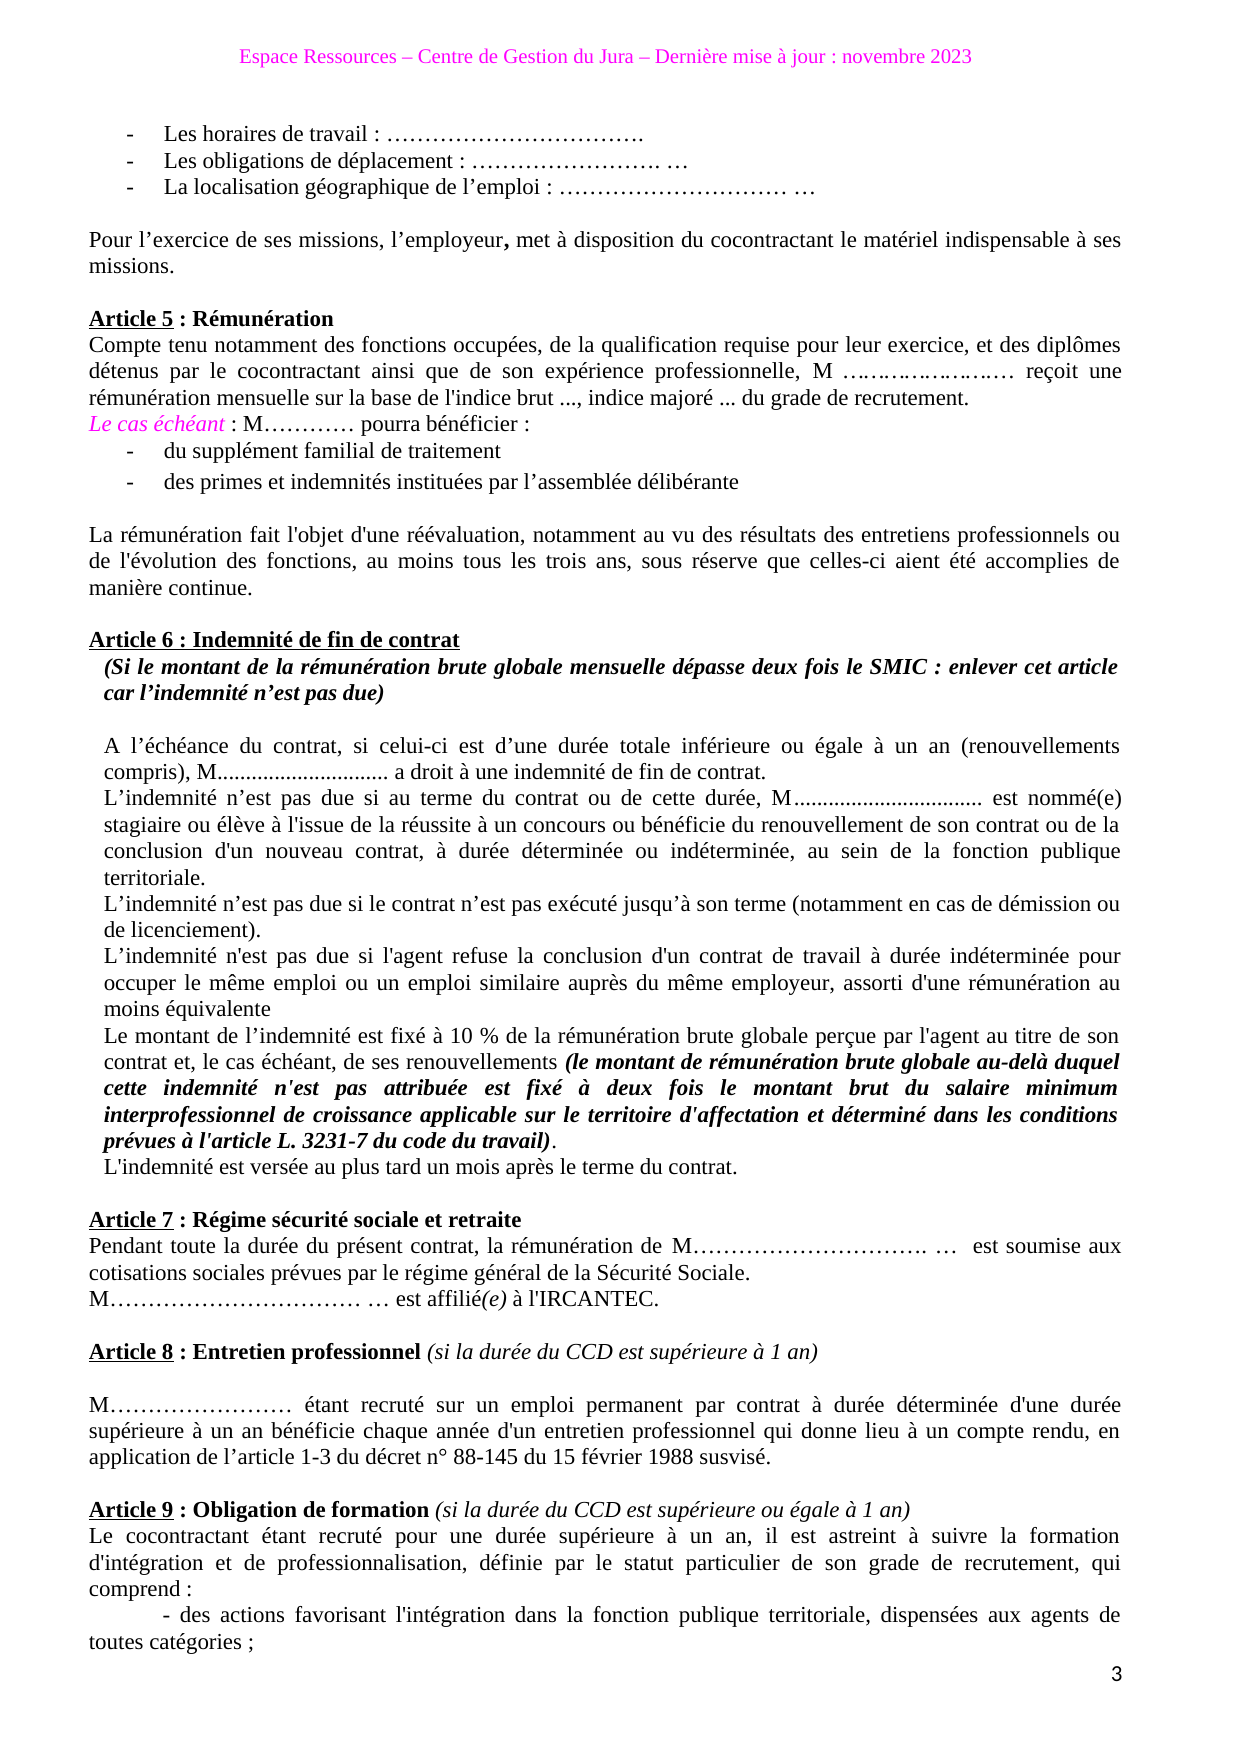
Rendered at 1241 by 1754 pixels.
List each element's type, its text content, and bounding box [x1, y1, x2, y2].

text Article 9 : Obligation de formation (si la durée du CCD est supérieure ou égale à 1 an) [89, 1496, 1122, 1522]
list du supplément familial de traitement [126, 437, 1122, 463]
text A l’échéance du contrat, si celui-ci est d’une durée totale inférieure ou égale à un an (renouvellements compris), M.............................. a droit à une indemnité de fin de contrat. [103, 732, 1122, 784]
text Article 8 : Entretien professionnel (si la durée du CCD est supérieure à 1 an) [89, 1338, 1122, 1364]
list La localisation géographique de l’emploi : ………………………… … [126, 173, 1122, 199]
text La rémunération fait l'objet d'une réévaluation, notamment au vu des résultats des entretiens professionnels ou de l'évolution des fonctions, au moins tous les trois ans, sous réserve que celles-ci aient été accomplies de manière continue. [89, 521, 1122, 600]
text M…………………………… … est affilié(e) à l'IRCANTEC. [89, 1285, 1122, 1312]
text Le cas échéant : M………… pourra bénéficier : [89, 410, 1122, 437]
text Article 5 : Rémunération [89, 305, 1122, 331]
text Pour l’exercice de ses missions, l’employeur, met à disposition du cocontractant le matériel indispensable à ses missions. [89, 226, 1122, 278]
text L’indemnité n'est pas due si l'agent refuse la conclusion d'un contrat de travail à durée indéterminée pour occuper le même emploi ou un emploi similaire auprès du même employeur, assorti d'une rémunération au moins équivalente [103, 943, 1122, 1022]
text Article 7 : Régime sécurité sociale et retraite [89, 1206, 1122, 1232]
list Les horaires de travail : ……………………………. [126, 120, 1122, 147]
text Pendant toute la durée du présent contrat, la rémunération de M…………………………. … est soumise aux cotisations sociales prévues par le régime général de la Sécurité Sociale. [89, 1232, 1122, 1285]
list des primes et indemnités instituées par l’assemblée délibérante [126, 468, 1122, 494]
text L'indemnité est versée au plus tard un mois après le terme du contrat. [103, 1153, 1122, 1180]
text Le montant de l’indemnité est fixé à 10 % de la rémunération brute globale perçue par l'agent au titre de son contrat et, le cas échéant, de ses renouvellements (le montant de rémunération brute globale au-delà duquel cette indemnité n'est pas attribuée est fixé à deux fois le montant brut du salaire minimum interprofessionnel de croissance applicable sur le territoire d'affectation et déterminé dans les conditions prévues à l'article L. 3231-7 du code du travail). [103, 1022, 1122, 1153]
list Les obligations de déplacement : ……………………. … [126, 147, 1122, 173]
text L’indemnité n’est pas due si le contrat n’est pas exécuté jusqu’à son terme (notamment en cas de démission ou de licenciement). [103, 890, 1122, 943]
text Le cocontractant étant recruté pour une durée supérieure à un an, il est astreint à suivre la formation d'intégration et de professionnalisation, définie par le statut particulier de son grade de recrutement, qui comprend : [89, 1522, 1122, 1601]
text Compte tenu notamment des fonctions occupées, de la qualification requise pour leur exercice, et des diplômes détenus par le cocontractant ainsi que de son expérience professionnelle, M ………………….… reçoit une rémunération mensuelle sur la base de l'indice brut ..., indice majoré ... du grade de recrutement. [89, 331, 1122, 410]
text Article 6 : Indemnité de fin de contrat [89, 626, 1122, 653]
text (Si le montant de la rémunération brute globale mensuelle dépasse deux fois le SMIC : enlever cet article car l’indemnité n’est pas due) [103, 653, 1122, 705]
text M…………………… étant recruté sur un emploi permanent par contrat à durée déterminée d'une durée supérieure à un an bénéficie chaque année d'un entretien professionnel qui donne lieu à un compte rendu, en application de l’article 1-3 du décret n° 88-145 du 15 février 1988 susvisé. [89, 1391, 1122, 1470]
text - des actions favorisant l'intégration dans la fonction publique territoriale, dispensées aux agents de toutes catégories ; [89, 1601, 1122, 1654]
text L’indemnité n’est pas due si au terme du contrat ou de cette durée, M................................. est nommé(e) stagiaire ou élève à l'issue de la réussite à un concours ou bénéficie du renouvellement de son contrat ou de la conclusion d'un nouveau contrat, à durée déterminée ou indéterminée, au sein de la fonction publique territoriale. [103, 784, 1122, 890]
